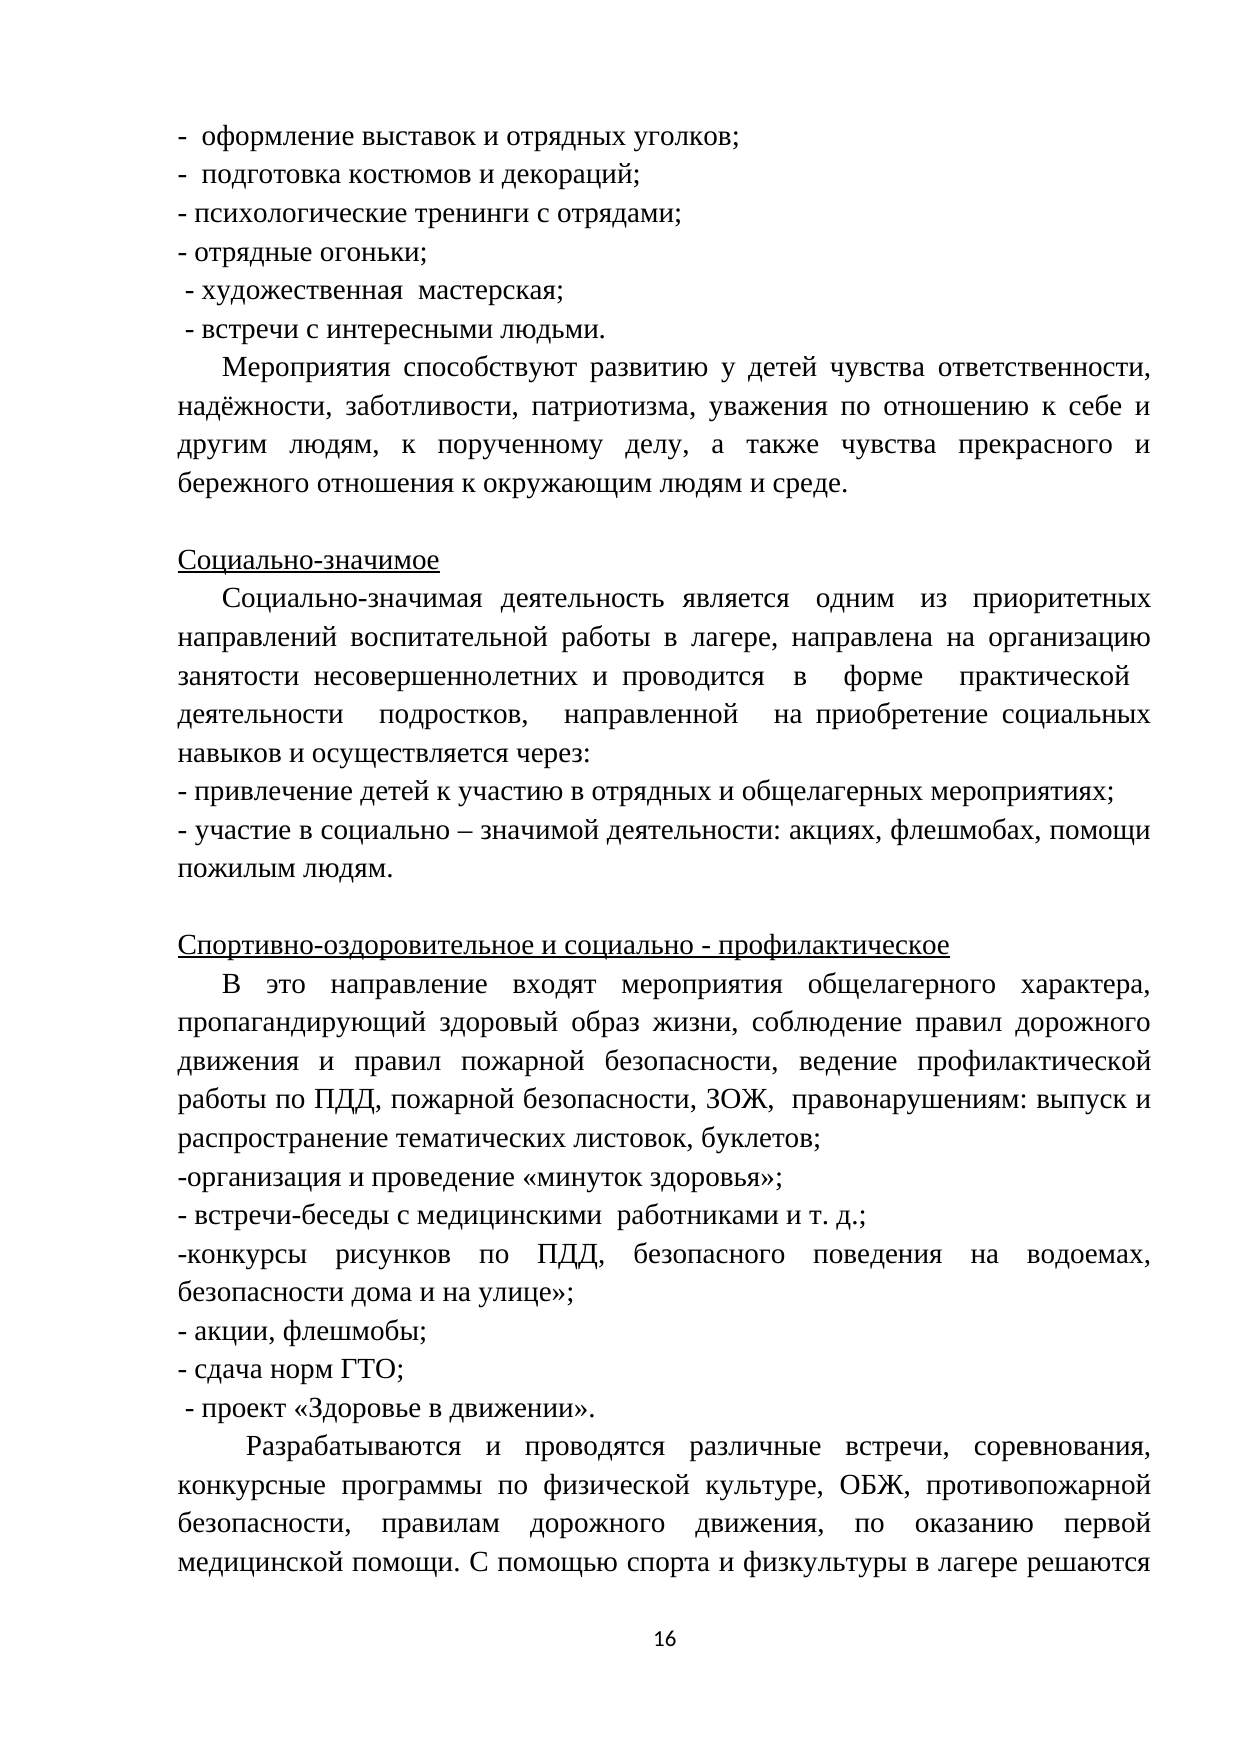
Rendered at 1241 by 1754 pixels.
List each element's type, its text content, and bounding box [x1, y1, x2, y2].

text Спортивно-оздоровительное и социально - профилактическое [177, 927, 1152, 961]
text - участие в социально – значимой деятельности: акциях, флешмобах, помощи пожилым людям. [177, 812, 1152, 884]
text Социально-значимая деятельность является одним из приоритетных направлений воспитательной работы в лагере, направлена на организацию занятости несовершеннолетних и проводится в форме практической деятельности подростков, направленной на приобретение социальных навыков и осуществляется через: [177, 581, 1152, 619]
text - привлечение детей к участию в отрядных и общелагерных мероприятиях; [194, 773, 1152, 807]
text - психологические тренинги с отрядами; [177, 195, 1152, 229]
text - подготовка костюмов и декораций; [177, 157, 1152, 190]
text - художественная мастерская; [177, 272, 1152, 306]
text -организация и проведение «минуток здоровья»; [177, 1159, 1152, 1192]
text - встречи-беседы с медицинскими работниками и т. д.; [177, 1197, 1152, 1231]
text - отрядные огоньки; [177, 234, 1152, 267]
text - сдача норм ГТО; [177, 1351, 1152, 1385]
text - встречи с интересными людьми. [177, 311, 1152, 344]
text -конкурсы рисунков по ПДД, безопасного поведения на водоемах, безопасности дома и на улице»; [177, 1236, 1152, 1308]
text - проект «Здоровье в движении». [177, 1390, 1152, 1423]
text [177, 1428, 1152, 1578]
text Социально-значимое [177, 542, 1152, 576]
text - акции, флешмобы; [177, 1313, 1152, 1346]
text В это направление входят мероприятия общелагерного характера, пропагандирующий здоровый образ жизни, соблюдение правил дорожного движения и правил пожарной безопасности, ведение профилактической работы по ПДД, пожарной безопасности, ЗОЖ, правонарушениям: выпуск и распространение тематических листовок, буклетов; [177, 966, 1152, 1154]
text - оформление выставок и отрядных уголков; [177, 118, 1152, 152]
text Социально-значимая деятельность является одним из приоритетных направлений воспитательной работы в лагере, направлена на организацию занятости несовершеннолетних и проводится в форме практической деятельности подростков, направленной на приобретение социальных навыков и осуществляется через: [177, 653, 1152, 768]
text Мероприятия способствуют развитию у детей чувства ответственности, надёжности, заботливости, патриотизма, уважения по отношению к себе и другим людям, к порученному делу, а также чувства прекрасного и бережного отношения к окружающим людям и среде. [177, 349, 1152, 498]
